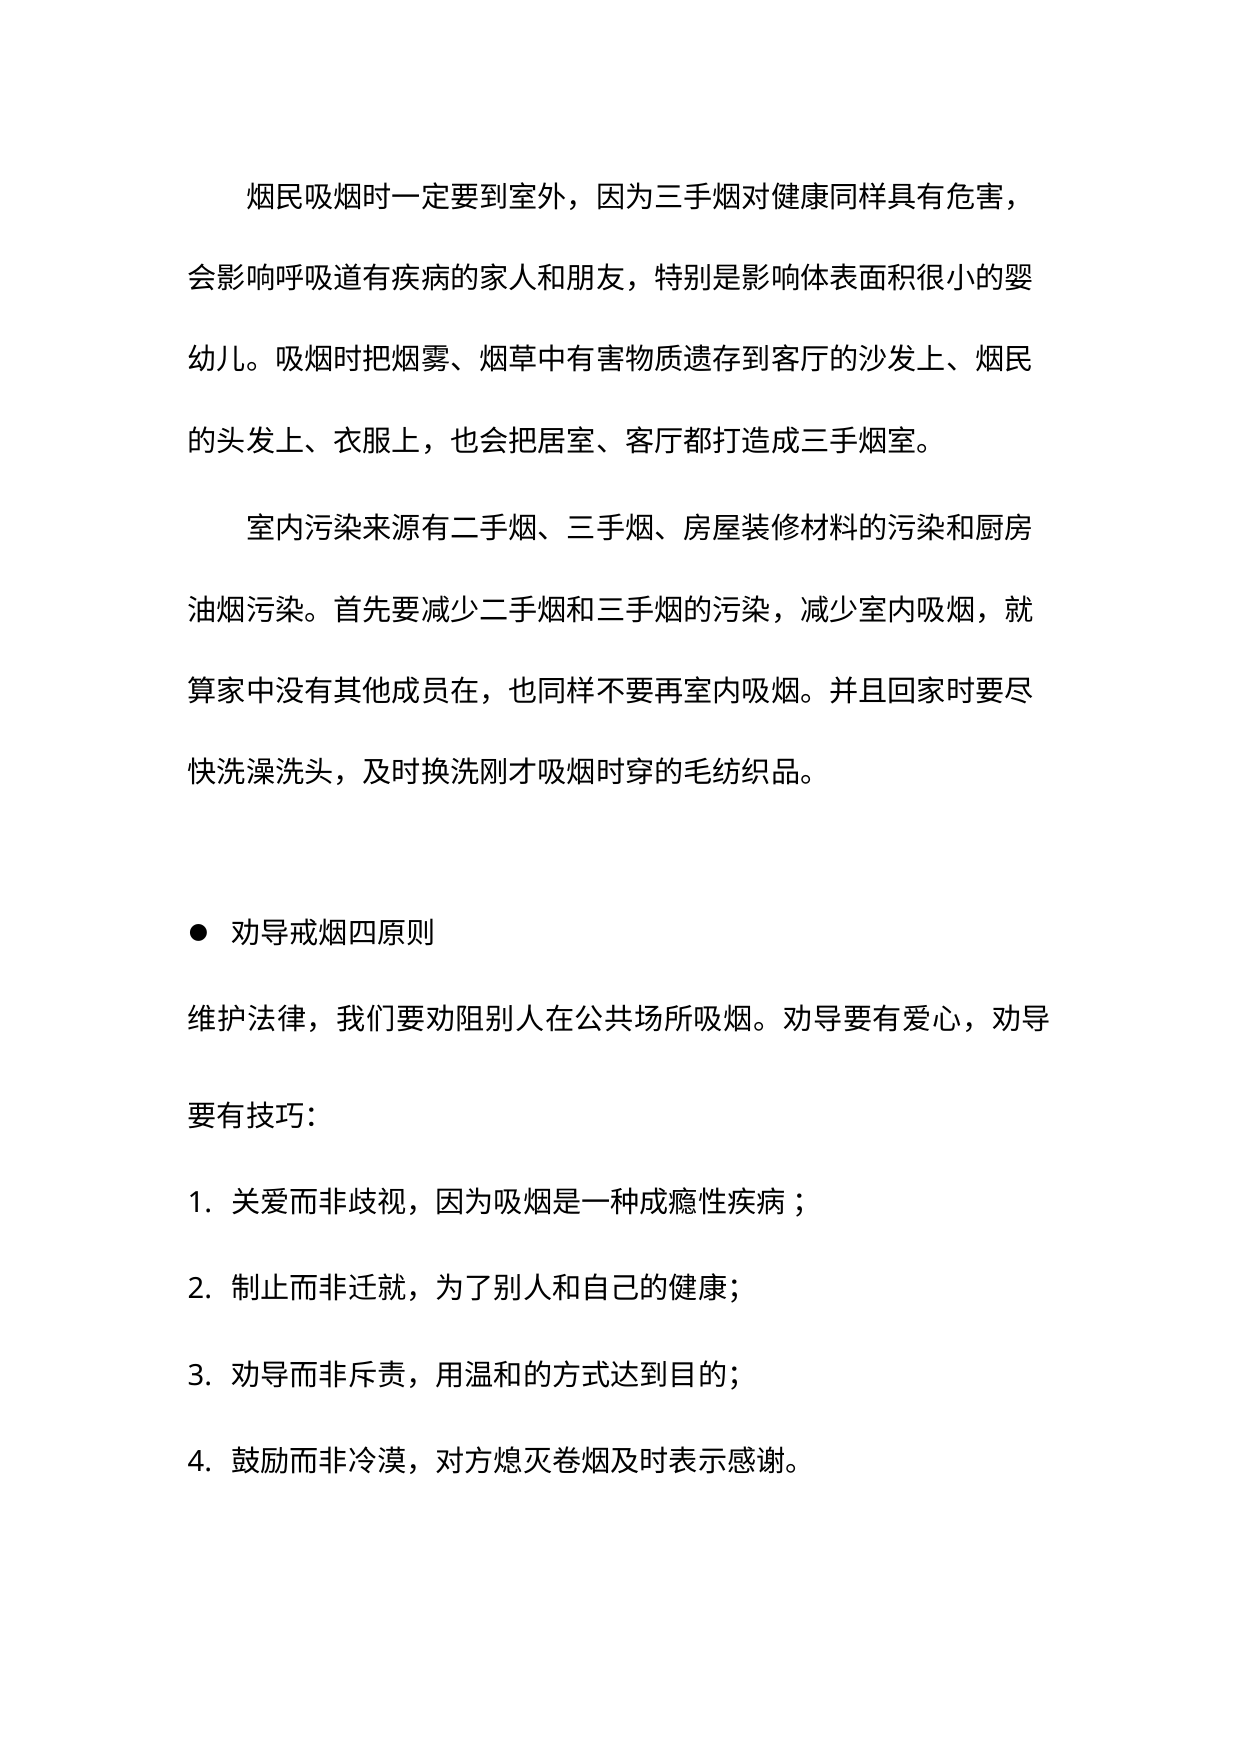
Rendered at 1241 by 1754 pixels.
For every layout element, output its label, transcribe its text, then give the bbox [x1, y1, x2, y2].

list 鼓励而非冷漠，对方熄灭卷烟及时表示感谢。 [187, 1426, 1053, 1491]
list 制止而非迁就，为了别人和自己的健康； [187, 1254, 1053, 1319]
list 劝导戒烟四原则 [187, 898, 1053, 963]
list 关爱而非歧视，因为吸烟是一种成瘾性疾病 ； [187, 1168, 1053, 1233]
list 劝导而非斥责，用温和的方式达到目的； [187, 1340, 1053, 1405]
text 室内污染来源有二手烟、三手烟、房屋装修材料的污染和厨房油烟污染。首先要减少二手烟和三手烟的污染，减少室内吸烟，就算家中没有其他成员在，也同样不要再室内吸烟。并且回家时要尽快洗澡洗头，及时换洗刚才吸烟时穿的毛纺织品。 [187, 494, 1053, 802]
text 烟民吸烟时一定要到室外，因为三手烟对健康同样具有危害，会影响呼吸道有疾病的家人和朋友，特别是影响体表面积很小的婴幼儿。吸烟时把烟雾、烟草中有害物质遗存到客厅的沙发上、烟民的头发上、衣服上，也会把居室、客厅都打造成三手烟室。 [187, 162, 1053, 471]
text 维护法律，我们要劝阻别人在公共场所吸烟。劝导要有爱心，劝导要有技巧： [187, 984, 1053, 1146]
